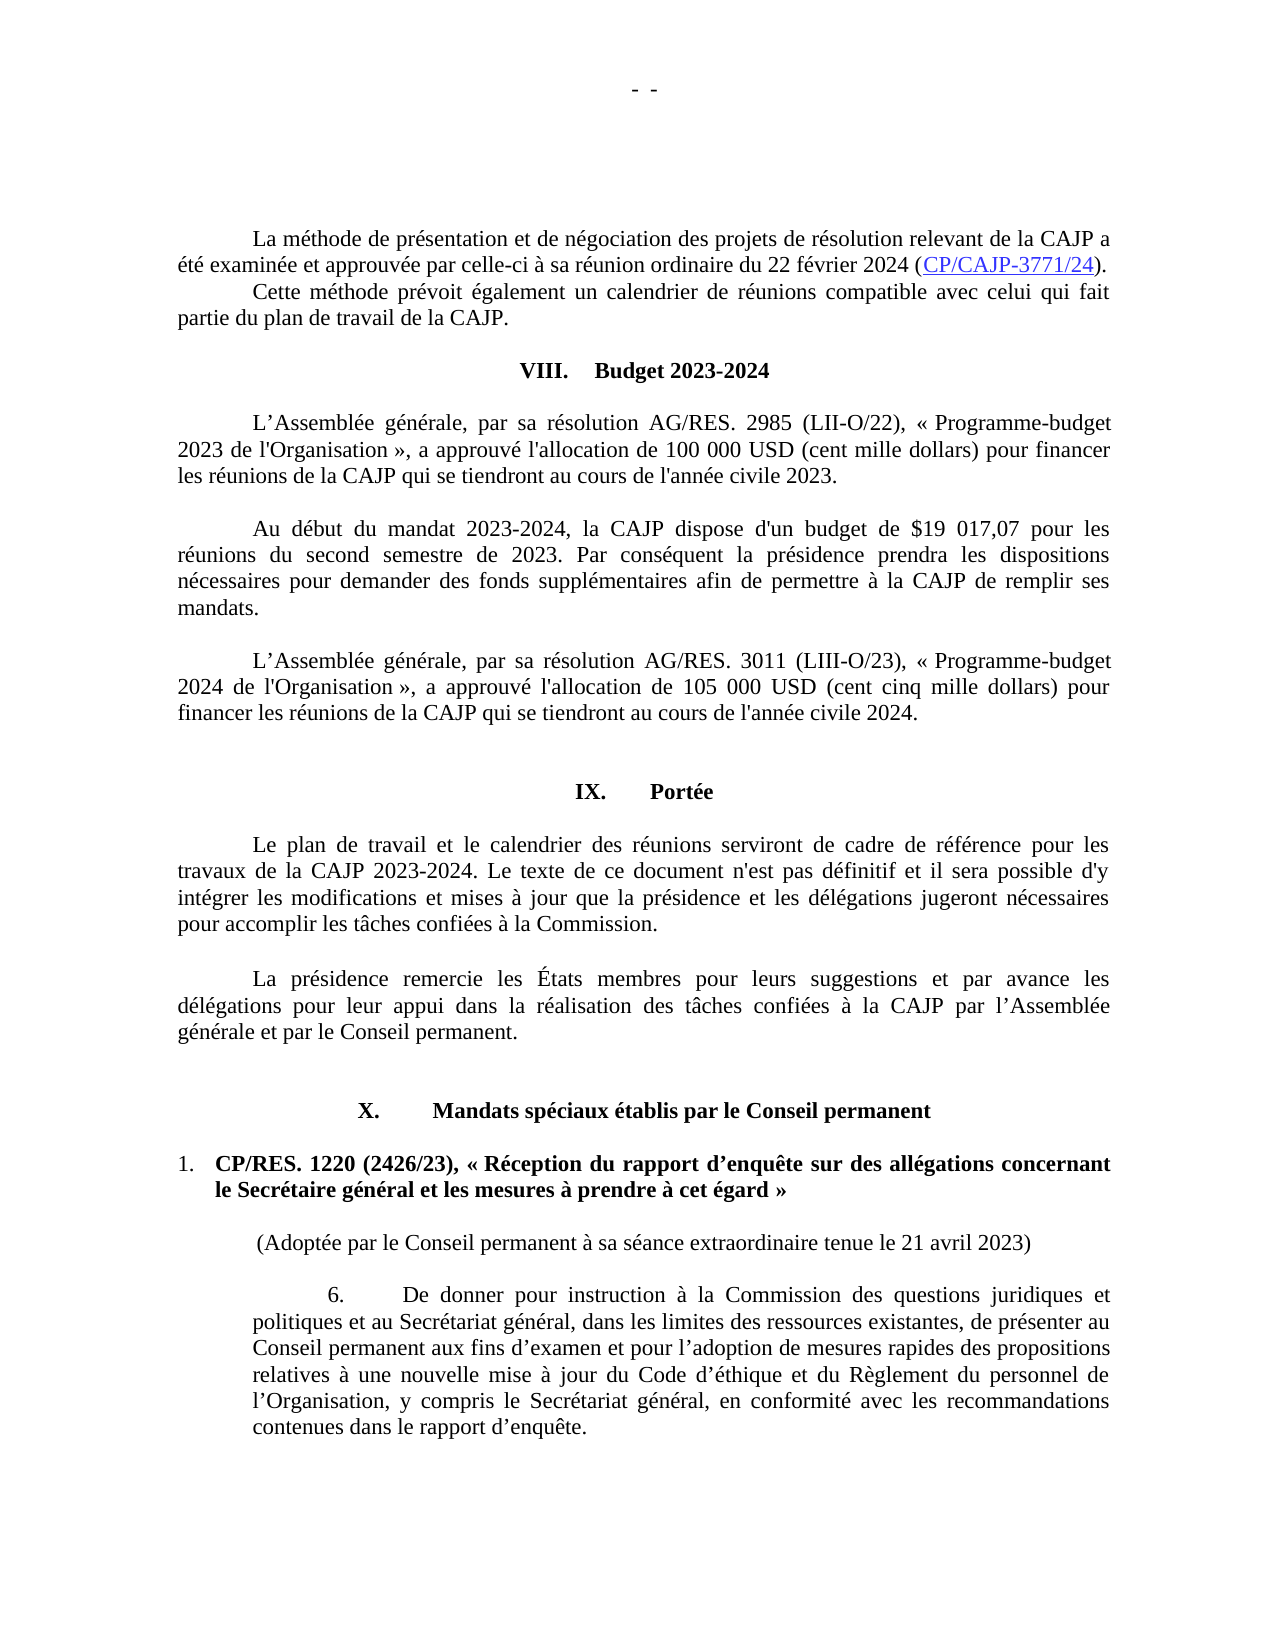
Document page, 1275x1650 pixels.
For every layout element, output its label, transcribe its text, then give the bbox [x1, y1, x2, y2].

text La présidence remercie les États membres pour leurs suggestions et par avance les délégations pour leur appui dans la réalisation des tâches confiées à la CAJP par l’Assemblée générale et par le Conseil permanent. [177, 965, 1111, 1044]
text 6. De donner pour instruction à la Commission des questions juridiques et politiques et au Secrétariat général, dans les limites des ressources existantes, de présenter au Conseil permanent aux fins d’examen et pour l’adoption de mesures rapides des propositions relatives à une nouvelle mise à jour du Code d’éthique et du Règlement du personnel de l’Organisation, y compris le Secrétariat général, en conformité avec les recommandations contenues dans le rapport d’enquête. [252, 1282, 1111, 1440]
text Cette méthode prévoit également un calendrier de réunions compatible avec celui qui fait partie du plan de travail de la CAJP. [177, 278, 1111, 330]
subtitle Mandats spéciaux établis par le Conseil permanent [177, 1097, 1111, 1123]
subtitle CP/RES. 1220 (2426/23), « Réception du rapport d’enquête sur des allégations concernant le Secrétaire général et les mesures à prendre à cet égard » [177, 1150, 1111, 1202]
text (Adoptée par le Conseil permanent à sa séance extraordinaire tenue le 21 avril 2023) [177, 1229, 1111, 1255]
text L’Assemblée générale, par sa résolution AG/RES. 2985 (LII-O/22), « Programme-budget 2023 de l'Organisation », a approuvé l'allocation de 100 000 USD (cent mille dollars) pour financer les réunions de la CAJP qui se tiendront au cours de l'année civile 2023. [177, 409, 1111, 488]
text L’Assemblée générale, par sa résolution AG/RES. 3011 (LIII-O/23), « Programme-budget 2024 de l'Organisation », a approuvé l'allocation de 105 000 USD (cent cinq mille dollars) pour financer les réunions de la CAJP qui se tiendront au cours de l'année civile 2024. [177, 647, 1111, 726]
text La méthode de présentation et de négociation des projets de résolution relevant de la CAJP a été examinée et approuvée par celle-ci à sa réunion ordinaire du 22 février 2024 (CP/CAJP-3771/24). [177, 225, 1111, 278]
list Portée [177, 778, 1111, 805]
text Le plan de travail et le calendrier des réunions serviront de cadre de référence pour les travaux de la CAJP 2023-2024. Le texte de ce document n'est pas définitif et il sera possible d'y intégrer les modifications et mises à jour que la présidence et les délégations jugeront nécessaires pour accomplir les tâches confiées à la Commission. [177, 831, 1111, 937]
text Au début du mandat 2023-2024, la CAJP dispose d'un budget de $19 017,07 pour les réunions du second semestre de 2023. Par conséquent la présidence prendra les dispositions nécessaires pour demander des fonds supplémentaires afin de permettre à la CAJP de remplir ses mandats. [177, 515, 1111, 620]
list Budget 2023-2024 [177, 357, 1111, 383]
